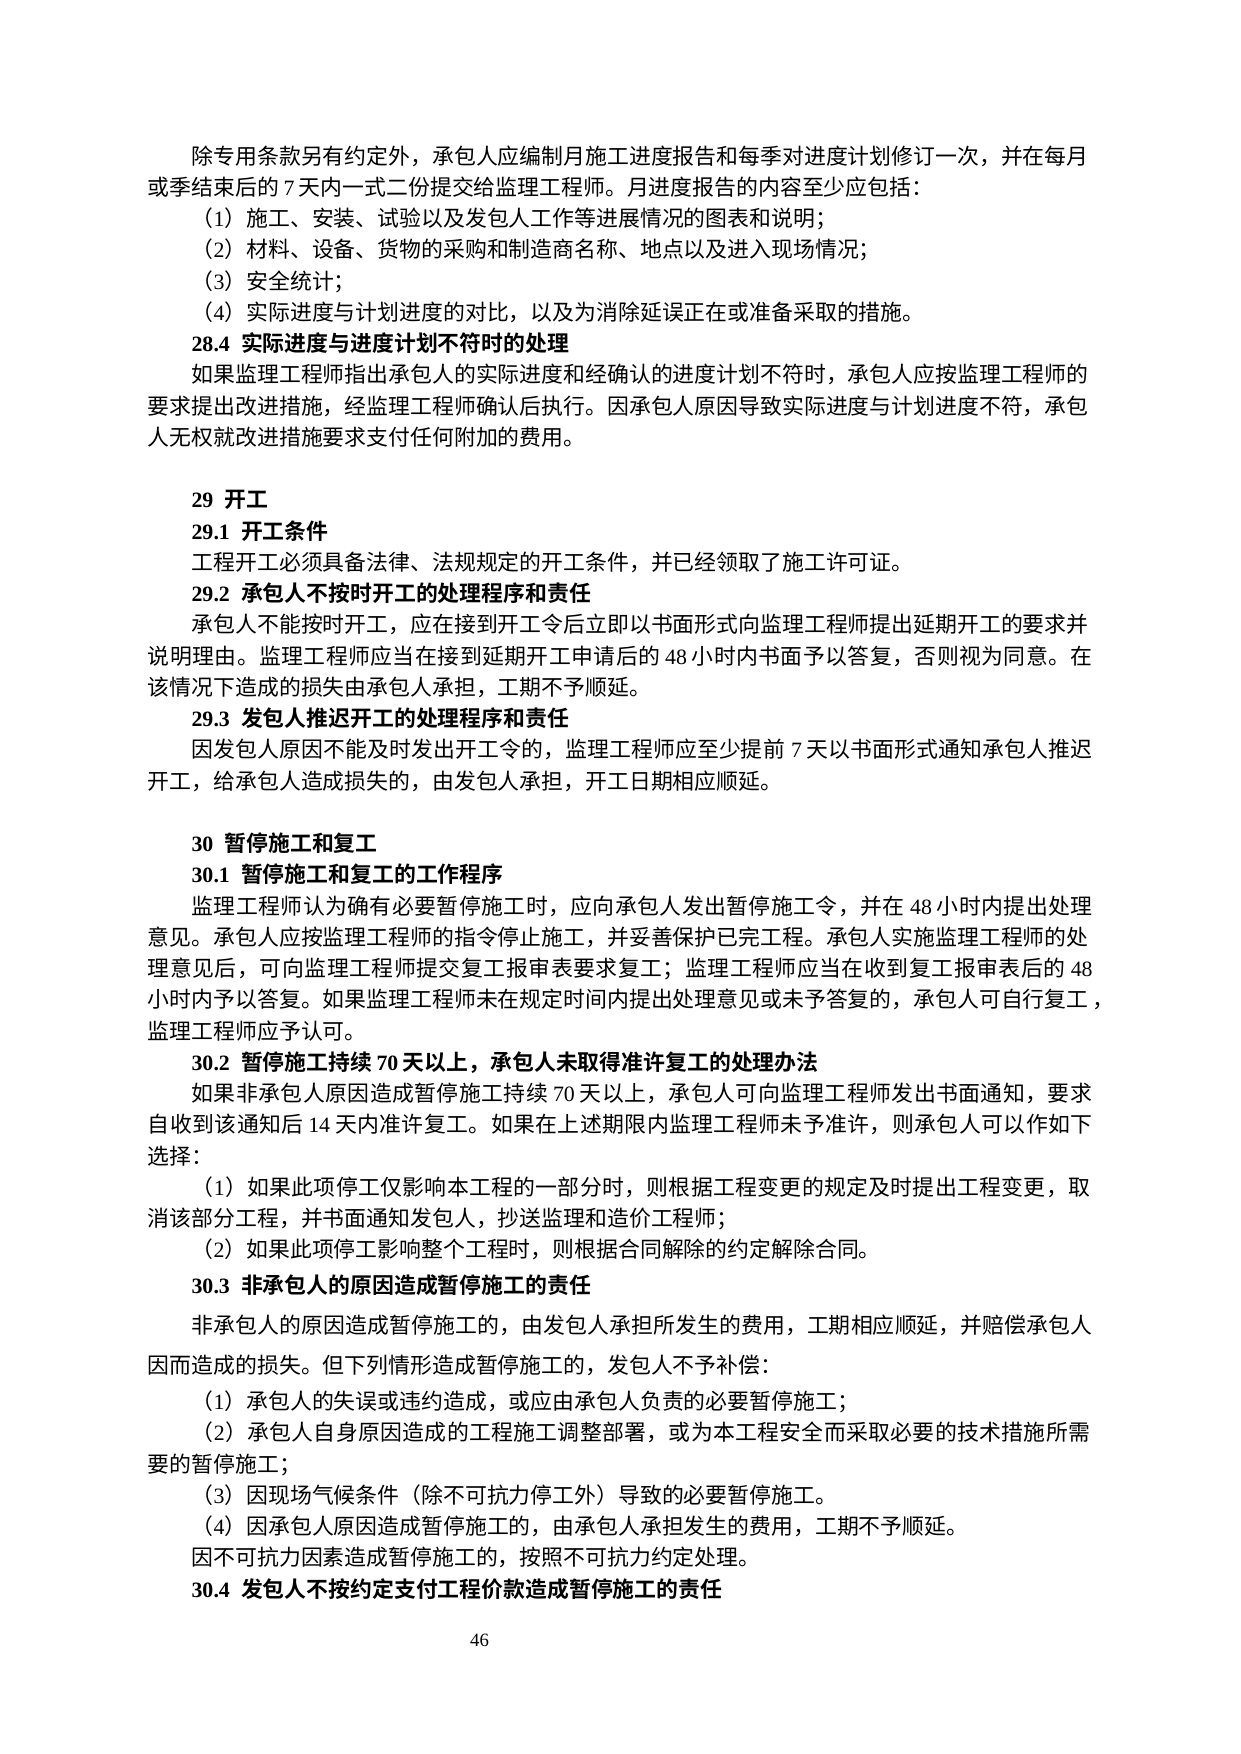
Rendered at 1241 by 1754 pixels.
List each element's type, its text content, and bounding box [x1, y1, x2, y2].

text 29.1 开工条件 [148, 514, 1092, 545]
text 工程开工必须具备法律、法规规定的开工条件，并已经领取了施工许可证。 [148, 545, 1092, 577]
text 30 暂停施工和复工 [148, 827, 1092, 858]
text （1）如果此项停工仅影响本工程的一部分时，则根据工程变更的规定及时提出工程变更，取消该部分工程，并书面通知发包人，抄送监理和造价工程师； [148, 1170, 1092, 1233]
text 30.2 暂停施工持续70天以上，承包人未取得准许复工的处理办法 [148, 1045, 1092, 1077]
text （2）承包人自身原因造成的工程施工调整部署，或为本工程安全而采取必要的技术措施所需要的暂停施工； [148, 1416, 1092, 1478]
text 监理工程师认为确有必要暂停施工时，应向承包人发出暂停施工令，并在48小时内提出处理意见。承包人应按监理工程师的指令停止施工，并妥善保护已完工程。承包人实施监理工程师的处理意见后，可向监理工程师提交复工报审表要求复工；监理工程师应当在收到复工报审表后的48小时内予以答复。如果监理工程师未在规定时间内提出处理意见或未予答复的，承包人可自行复工，监理工程师应予认可。 [148, 889, 1092, 1045]
text 承包人不能按时开工，应在接到开工令后立即以书面形式向监理工程师提出延期开工的要求并 [148, 608, 1092, 639]
text （1）施工、安装、试验以及发包人工作等进展情况的图表和说明； [148, 202, 1092, 233]
text （4）实际进度与计划进度的对比，以及为消除延误正在或准备采取的措施。 [148, 295, 1092, 327]
text （1）承包人的失误或违约造成，或应由承包人负责的必要暂停施工； [148, 1384, 1092, 1416]
text （2）材料、设备、货物的采购和制造商名称、地点以及进入现场情况； [148, 233, 1092, 264]
text 非承包人的原因造成暂停施工的，由发包人承担所发生的费用，工期相应顺延，并赔偿承包人因而造成的损失。但下列情形造成暂停施工的，发包人不予补偿： [148, 1304, 1092, 1384]
text 如果非承包人原因造成暂停施工持续70天以上，承包人可向监理工程师发出书面通知，要求自收到该通知后14天内准许复工。如果在上述期限内监理工程师未予准许，则承包人可以作如下选择： [148, 1077, 1092, 1170]
text 除专用条款另有约定外，承包人应编制月施工进度报告和每季对进度计划修订一次，并在每月或季结束后的7天内一式二份提交给监理工程师。月进度报告的内容至少应包括： [148, 139, 1092, 202]
text 30.3 非承包人的原因造成暂停施工的责任 [148, 1264, 1092, 1304]
text （3）因现场气候条件（除不可抗力停工外）导致的必要暂停施工。 [148, 1478, 1092, 1509]
text 如果监理工程师指出承包人的实际进度和经确认的进度计划不符时，承包人应按监理工程师的要求提出改进措施，经监理工程师确认后执行。因承包人原因导致实际进度与计划进度不符，承包人无权就改进措施要求支付任何附加的费用。 [148, 358, 1092, 452]
text 因发包人原因不能及时发出开工令的，监理工程师应至少提前7天以书面形式通知承包人推迟开工，给承包人造成损失的，由发包人承担，开工日期相应顺延。 [148, 733, 1092, 795]
text 30.4 发包人不按约定支付工程价款造成暂停施工的责任 [148, 1572, 1092, 1603]
text 29 开工 [148, 483, 1092, 514]
text 28.4 实际进度与进度计划不符时的处理 [148, 327, 1092, 358]
text 29.3 发包人推迟开工的处理程序和责任 [148, 702, 1092, 733]
text 29.2 承包人不按时开工的处理程序和责任 [148, 577, 1092, 608]
text 说明理由。监理工程师应当在接到延期开工申请后的48小时内书面予以答复，否则视为同意。在该情况下造成的损失由承包人承担，工期不予顺延。 [148, 639, 1092, 702]
text 因不可抗力因素造成暂停施工的，按照不可抗力约定处理。 [148, 1541, 1092, 1572]
text （2）如果此项停工影响整个工程时，则根据合同解除的约定解除合同。 [148, 1233, 1092, 1264]
text 30.1 暂停施工和复工的工作程序 [148, 858, 1092, 889]
text （3）安全统计； [148, 264, 1092, 295]
text （4）因承包人原因造成暂停施工的，由承包人承担发生的费用，工期不予顺延。 [148, 1509, 1092, 1541]
